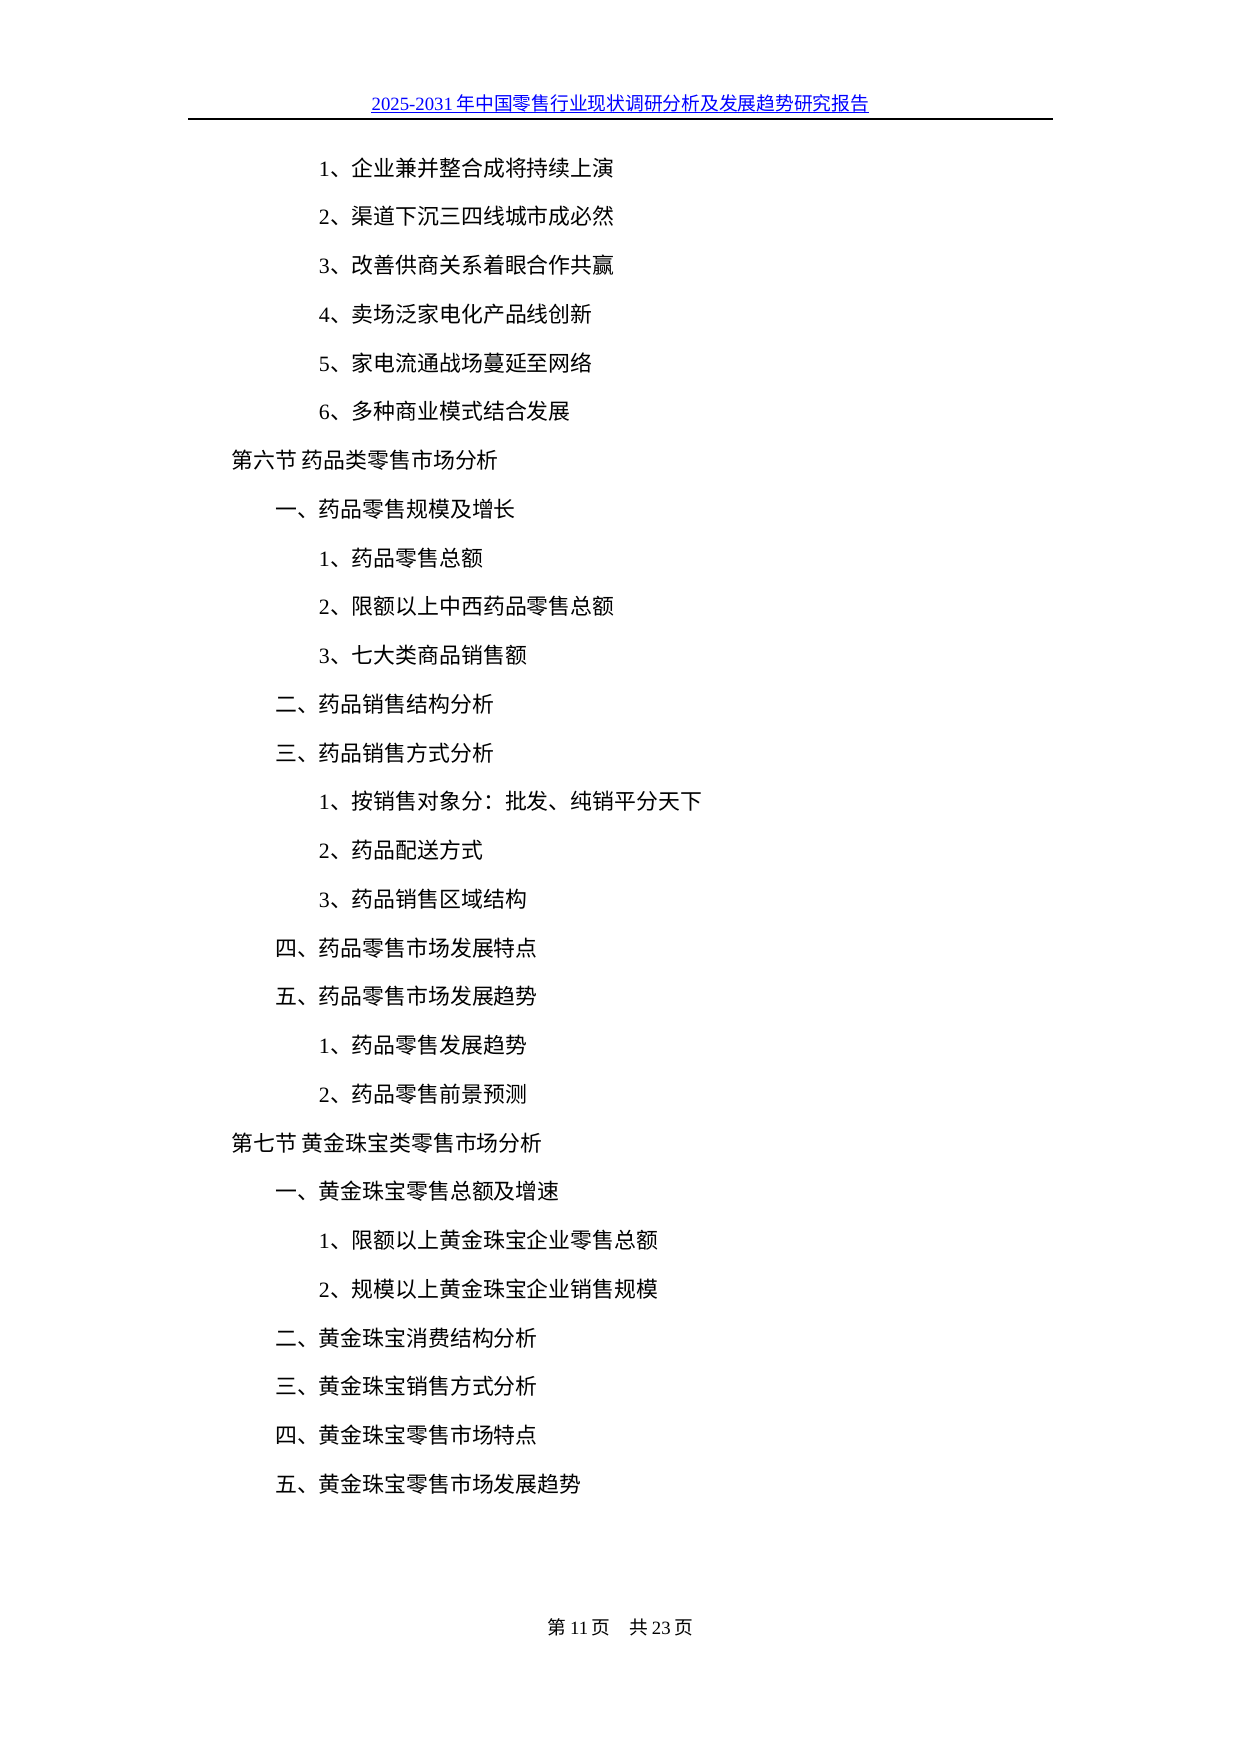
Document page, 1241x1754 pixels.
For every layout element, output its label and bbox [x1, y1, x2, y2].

text [187, 150, 1053, 1499]
